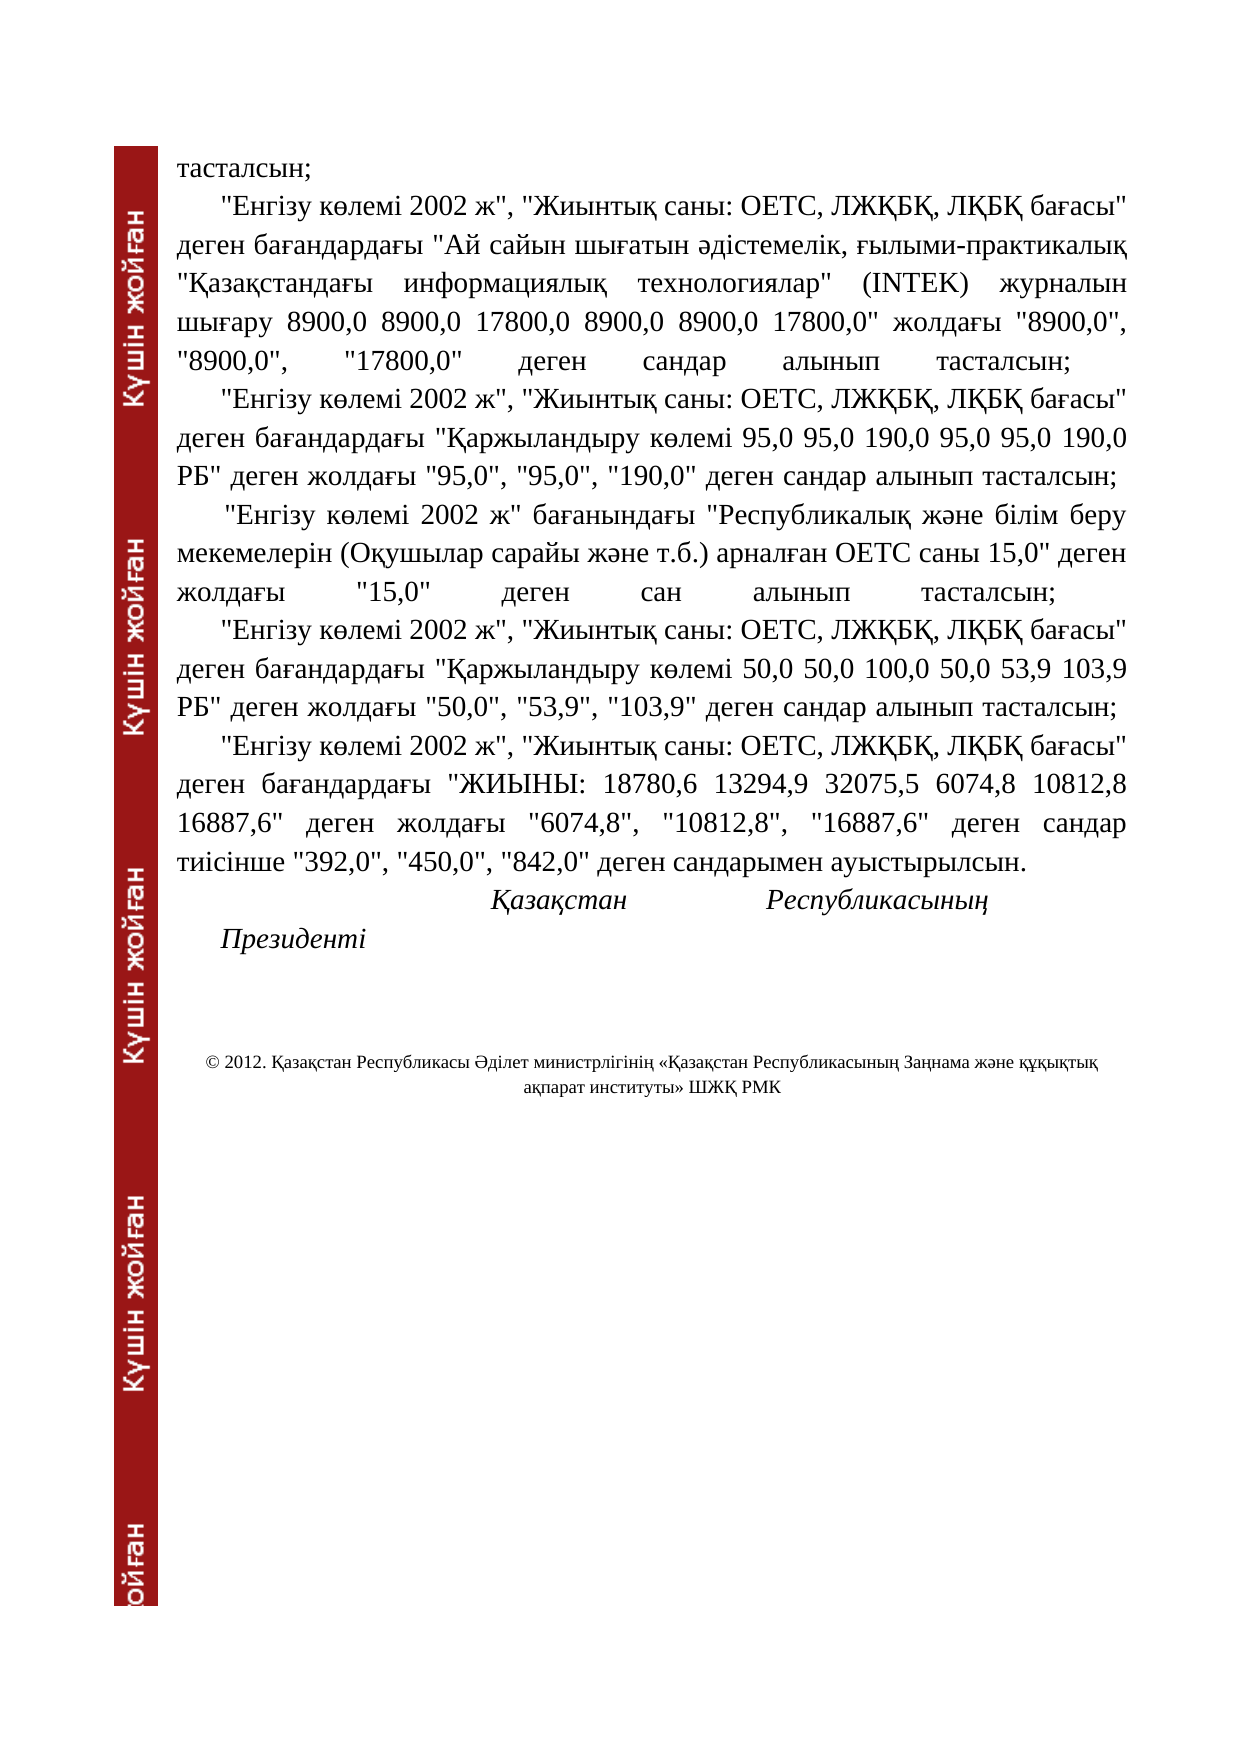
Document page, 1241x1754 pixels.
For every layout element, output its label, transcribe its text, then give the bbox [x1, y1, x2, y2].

picture [114, 146, 158, 150]
picture [114, 1097, 158, 1606]
text Қазақстан Республикасының Президенті [112, 882, 1128, 954]
picture [114, 954, 158, 1051]
text © 2012. Қазақстан Республикасы Әділет министрлігінің «Қазақстан Республикасының Заңнама және құқықтық ақпарат институты» ШЖҚ РМК [112, 1051, 1128, 1097]
picture [114, 877, 158, 882]
